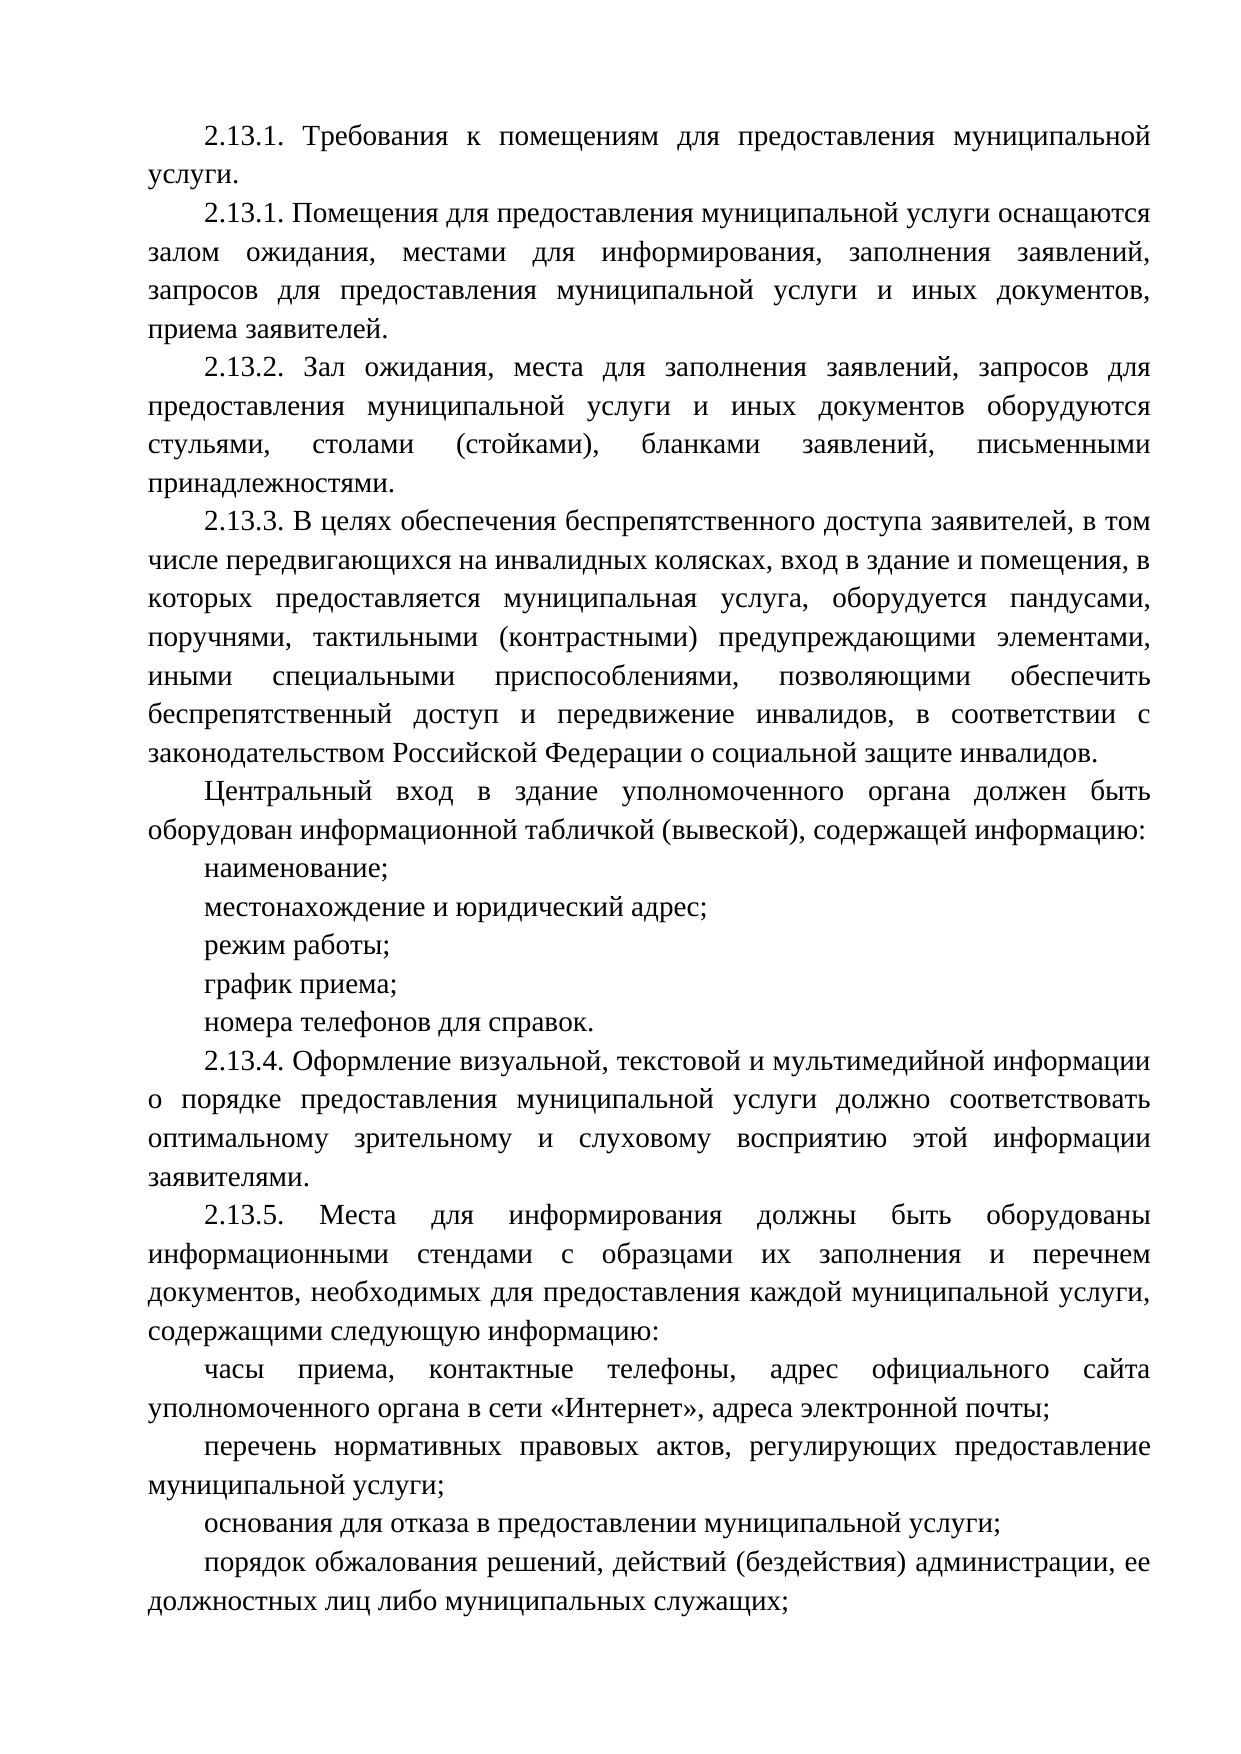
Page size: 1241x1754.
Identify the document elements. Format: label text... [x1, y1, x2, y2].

text местонахождение и юридический адрес; [148, 889, 1152, 922]
text наименование; [148, 850, 1152, 884]
text номера телефонов для справок. [148, 1004, 1152, 1038]
text 2.13.2. Зал ожидания, места для заполнения заявлений, запросов для предоставления муниципальной услуги и иных документов оборудуются стульями, столами (стойками), бланками заявлений, письменными принадлежностями. [148, 349, 1152, 498]
text 2.13.5. Места для информирования должны быть оборудованы информационными стендами с образцами их заполнения и перечнем документов, необходимых для предоставления каждой муниципальной услуги, содержащими следующую информацию: [148, 1197, 1152, 1346]
text 2.13.3. В целях обеспечения беспрепятственного доступа заявителей, в том числе передвигающихся на инвалидных колясках, вход в здание и помещения, в которых предоставляется муниципальная услуга, оборудуется пандусами, поручнями, тактильными (контрастными) предупреждающими элементами, иными специальными приспособлениями, позволяющими обеспечить беспрепятственный доступ и передвижение инвалидов, в соответствии с законодательством Российской Федерации о социальной защите инвалидов. [148, 503, 1152, 768]
text 2.13.1. Помещения для предоставления муниципальной услуги оснащаются залом ожидания, местами для информирования, заполнения заявлений, запросов для предоставления муниципальной услуги и иных документов, приема заявителей. [148, 195, 1152, 344]
text часы приема, контактные телефоны, адрес официального сайта уполномоченного органа в сети «Интернет», адреса электронной почты; [148, 1351, 1152, 1423]
text режим работы; [148, 927, 1152, 961]
text порядок обжалования решений, действий (бездействия) администрации, ее должностных лиц либо муниципальных служащих; [148, 1544, 1152, 1616]
text график приема; [148, 966, 1152, 999]
text 2.13.1. Требования к помещениям для предоставления муниципальной услуги. [148, 118, 1152, 190]
text Центральный вход в здание уполномоченного органа должен быть оборудован информационной табличкой (вывеской), содержащей информацию: [148, 773, 1152, 845]
text основания для отказа в предоставлении муниципальной услуги; [148, 1506, 1152, 1539]
text 2.13.4. Оформление визуальной, текстовой и мультимедийной информации о порядке предоставления муниципальной услуги должно соответствовать оптимальному зрительному и слуховому восприятию этой информации заявителями. [148, 1043, 1152, 1192]
text перечень нормативных правовых актов, регулирующих предоставление муниципальной услуги; [148, 1428, 1152, 1501]
